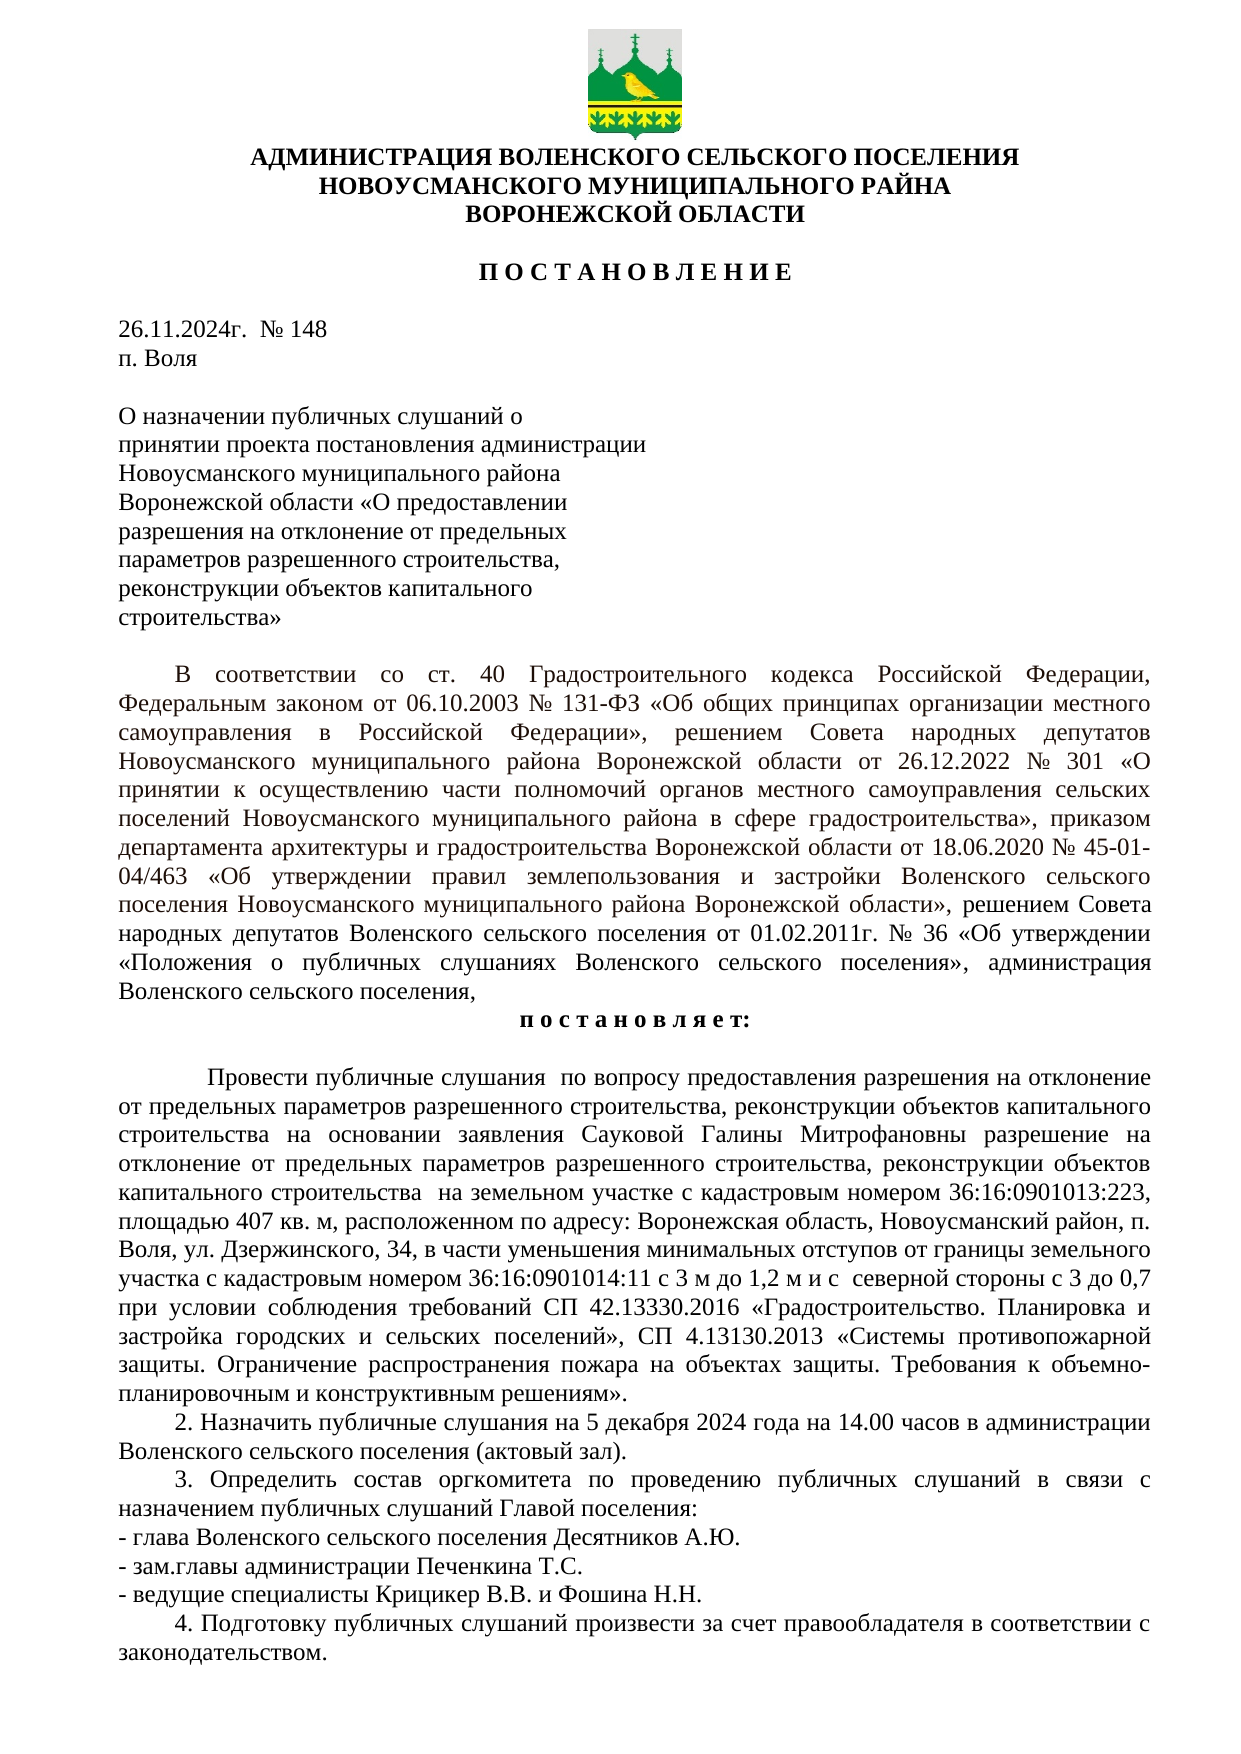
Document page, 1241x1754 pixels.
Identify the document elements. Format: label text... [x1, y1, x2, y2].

text АДМИНИСТРАЦИЯ ВОЛЕНСКОГО СЕЛЬСКОГО ПОСЕЛЕНИЯ [118, 142, 1152, 171]
text НОВОУСМАНСКОГО МУНИЦИПАЛЬНОГО РАЙНА [118, 171, 1152, 199]
text 4. Подготовку публичных слушаний произвести за счет правообладателя в соответствии с законодательством. [118, 1608, 1152, 1666]
text В соответствии со ст. 40 Градостроительного кодекса Российской Федерации, Федеральным законом от 06.10.2003 № 131-ФЗ «Об общих принципах организации местного самоуправления в Российской Федерации», решением Совета народных депутатов Новоусманского муниципального района Воронежской области от 26.12.2022 № 301 «О принятии к осуществлению части полномочий органов местного самоуправления сельских поселений Новоусманского муниципального района в сфере градостроительства», приказом департамента архитектуры и градостроительства Воронежской области от 18.06.2020 № 45-01-04/463 «Об утверждении правил землепользования и застройки Воленского сельского поселения Новоусманского муниципального района Воронежской области», решением Совета народных депутатов Воленского сельского поселения от 01.02.2011г. № 36 «Об утверждении «Положения о публичных слушаниях Воленского сельского поселения», администрация Воленского сельского поселения, [118, 659, 1152, 1004]
text - ведущие специалисты Крицикер В.В. и Фошина Н.Н. [118, 1579, 1152, 1608]
text 3. Определить состав оргкомитета по проведению публичных слушаний в связи с назначением публичных слушаний Главой поселения: [118, 1464, 1152, 1522]
text Провести публичные слушания по вопросу предоставления разрешения на отклонение от предельных параметров разрешенного строительства, реконструкции объектов капитального строительства на основании заявления Сауковой Галины Митрофановны разрешение на отклонение от предельных параметров разрешенного строительства, реконструкции объектов капитального строительства на земельном участке с кадастровым номером 36:16:0901013:223, площадью 407 кв. м, расположенном по адресу: Воронежская область, Новоусманский район, п. Воля, ул. Дзержинского, 34, в части уменьшения минимальных отступов от границы земельного участка с кадастровым номером 36:16:0901014:11 с 3 м до 1,2 м и с северной стороны с 3 до 0,7 при условии соблюдения требований СП 42.13330.2016 «Градостроительство. Планировка и застройка городских и сельских поселений», СП 4.13130.2013 «Системы противопожарной защиты. Ограничение распространения пожара на объектах защиты. Требования к объемно-планировочным и конструктивным решениям». [118, 1062, 1152, 1407]
text разрешения на отклонение от предельных [118, 516, 1152, 544]
text 2. Назначить публичные слушания на 5 декабря 2024 года на 14.00 часов в администрации Воленского сельского поселения (актовый зал). [118, 1407, 1152, 1464]
text принятии проекта постановления администрации [118, 429, 1152, 458]
text реконструкции объектов капитального [118, 573, 1152, 602]
text П О С Т А Н О В Л Е Н И Е [118, 257, 1152, 286]
text параметров разрешенного строительства, [118, 544, 1152, 573]
text строительства» [118, 602, 1152, 631]
text п. Воля [118, 343, 1152, 372]
text ВОРОНЕЖСКОЙ ОБЛАСТИ [118, 199, 1152, 228]
text п о с т а н о в л я е т: [118, 1004, 1152, 1033]
text Новоусманского муниципального района [118, 458, 1152, 487]
text - зам.главы администрации Печенкина Т.С. [118, 1551, 1152, 1579]
picture [588, 29, 682, 142]
text Воронежской области «О предоставлении [118, 487, 1152, 516]
text О назначении публичных слушаний о [118, 401, 1152, 429]
text - глава Воленского сельского поселения Десятников А.Ю. [118, 1522, 1152, 1551]
text 26.11.2024г. № 148 [118, 314, 1152, 343]
